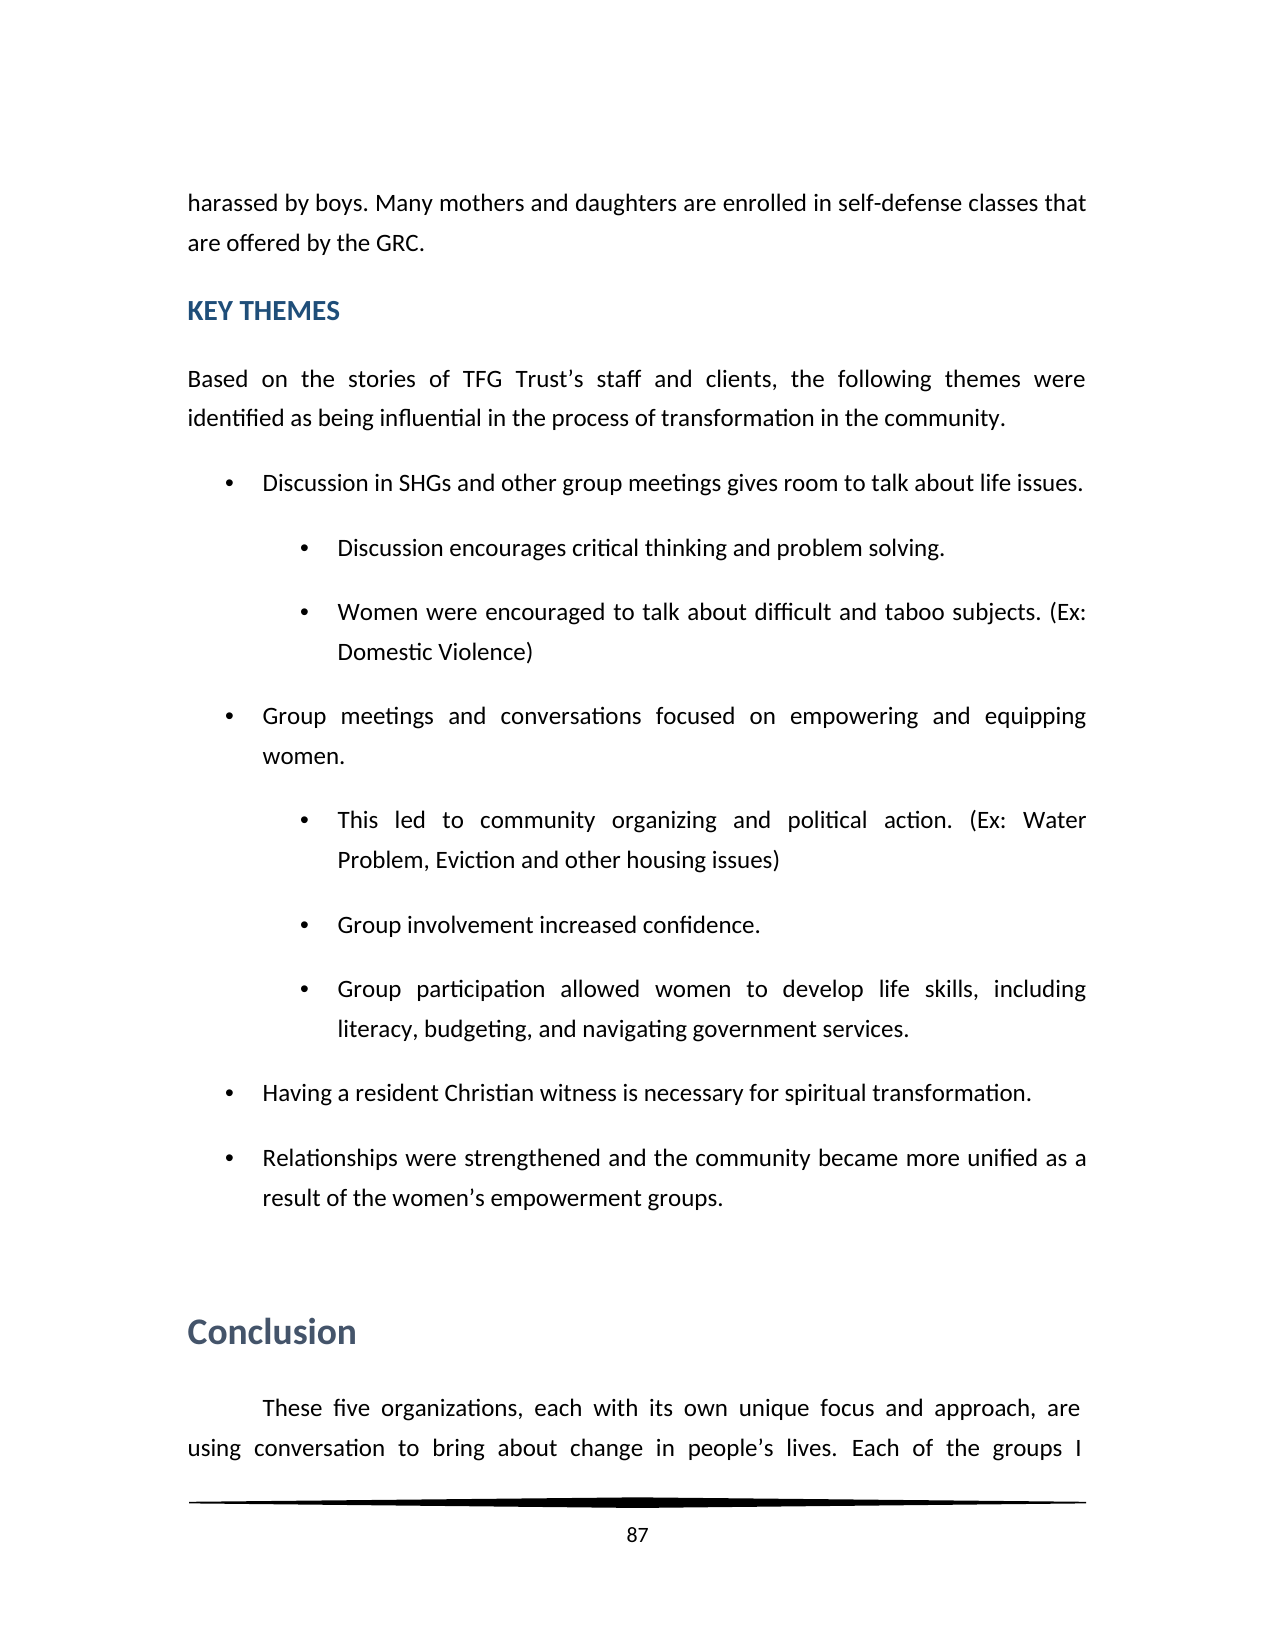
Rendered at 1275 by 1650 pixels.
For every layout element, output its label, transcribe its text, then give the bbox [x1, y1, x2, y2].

list Discussion encourages critical thinking and problem solving. [300, 532, 1087, 562]
list Discussion in SHGs and other group meetings gives room to talk about life issues. [225, 467, 1087, 498]
text Conclusion [187, 1308, 1087, 1353]
list This led to community organizing and political action. (Ex: Water Problem, Eviction and other housing issues) [300, 804, 1087, 875]
list Women were encouraged to talk about difficult and taboo subjects. (Ex: Domestic Violence) [300, 596, 1087, 666]
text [187, 1392, 1082, 1462]
list Relationships were strengthened and the community became more unified as a result of the women’s empowerment groups. [225, 1142, 1087, 1212]
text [187, 187, 1087, 258]
list Group participation allowed women to develop life skills, including literacy, budgeting, and navigating government services. [300, 973, 1087, 1043]
text Key themes [187, 292, 1087, 327]
list Having a resident Christian witness is necessary for spiritual transformation. [225, 1077, 1087, 1108]
list Group involvement increased confidence. [300, 909, 1087, 939]
list Group meetings and conversations focused on empowering and equipping women. [225, 700, 1087, 771]
text Based on the stories of TFG Trust’s staff and clients, the following themes were identified as being influential in the process of transformation in the community. [187, 363, 1087, 433]
